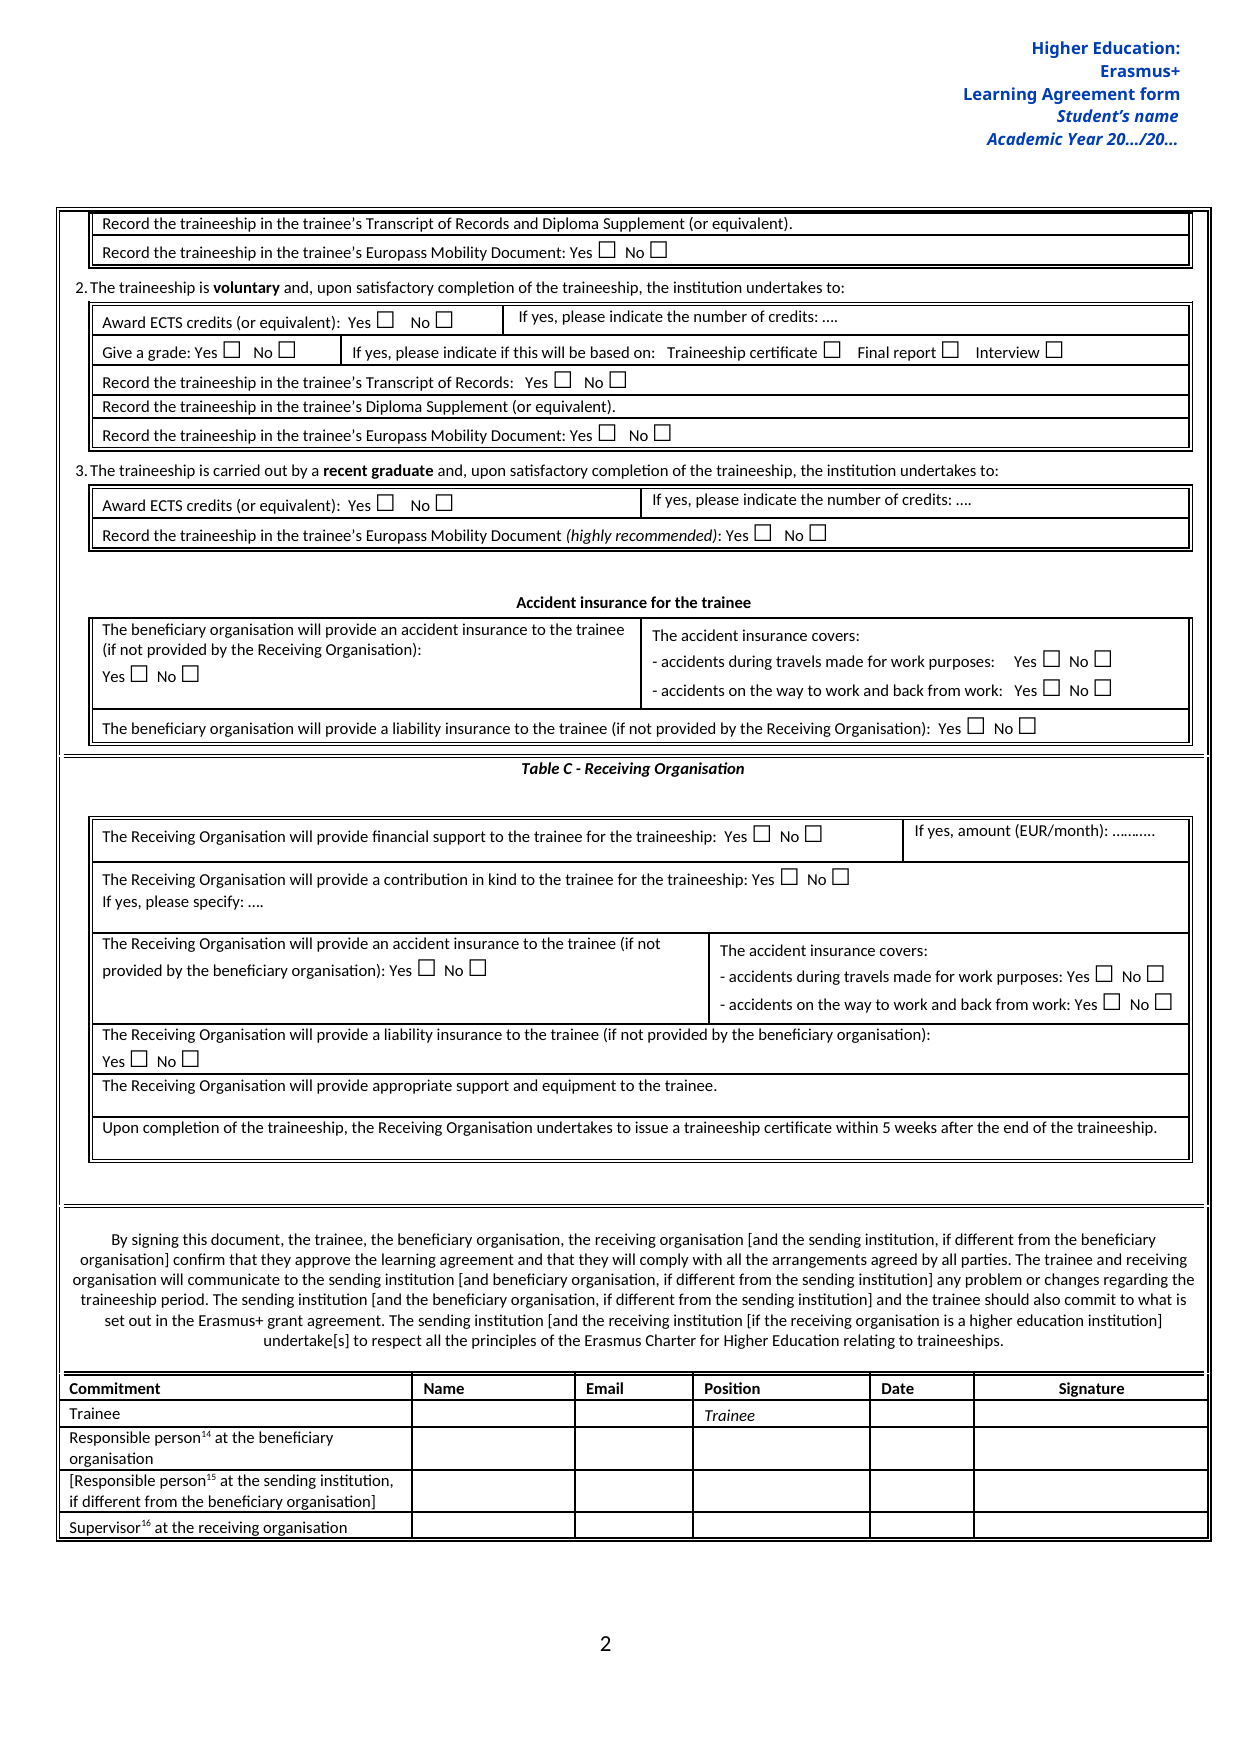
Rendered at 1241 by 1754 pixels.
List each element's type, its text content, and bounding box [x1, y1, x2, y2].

table_cell Signature [975, 1371, 1209, 1399]
table_cell [871, 1513, 973, 1537]
table_cell [576, 1428, 692, 1468]
table_cell By signing this document, the trainee, the beneficiary organisation, the receiving organisation [and the sending institution, if different from the beneficiary organisation] confirm that they approve the learning agreement and that they will comply with all the arrangements agreed by all parties. The trainee and receiving organisation will communicate to the sending institution [and beneficiary organisation, if different from the sending institution] any problem or changes regarding the traineeship period. The sending institution [and the beneficiary organisation, if different from the sending institution] and the trainee should also commit to what is set out in the Erasmus+ grant agreement. The sending institution [and the receiving institution [if the receiving organisation is a higher education institution] undertake[s] to respect all the principles of the Erasmus Charter for Higher Education relating to traineeships. [58, 1204, 1209, 1371]
table_cell [576, 1401, 692, 1426]
table_cell [Responsible person at the sending institution, if different from the beneficiary organisation] [60, 1471, 411, 1511]
table_cell Date [871, 1376, 973, 1399]
table_cell Email [576, 1376, 692, 1399]
table_cell [694, 1471, 869, 1511]
table_cell [975, 1428, 1207, 1468]
table_cell [413, 1471, 574, 1511]
table_cell [694, 1513, 869, 1537]
table_cell [871, 1471, 973, 1511]
table_cell Position [694, 1376, 869, 1399]
table_cell Responsible person at the beneficiary organisation [60, 1428, 411, 1468]
table_cell [413, 1428, 574, 1468]
table_cell [871, 1401, 973, 1426]
table_cell [871, 1428, 973, 1468]
table_cell [975, 1401, 1207, 1426]
table_cell [576, 1513, 692, 1537]
table_cell Trainee [694, 1401, 869, 1426]
table_cell [975, 1513, 1207, 1537]
table_cell Commitment [58, 1371, 411, 1399]
table_cell Table C - Receiving Organisation [58, 754, 1209, 1204]
table_cell [975, 1471, 1207, 1511]
table_cell [413, 1513, 574, 1537]
table_cell Trainee [60, 1401, 411, 1426]
table_cell Name [413, 1376, 574, 1399]
table_cell [694, 1428, 869, 1468]
table_cell [413, 1401, 574, 1426]
table_cell Supervisor at the receiving organisation [60, 1513, 411, 1537]
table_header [60, 212, 1207, 753]
table_cell [576, 1471, 692, 1511]
